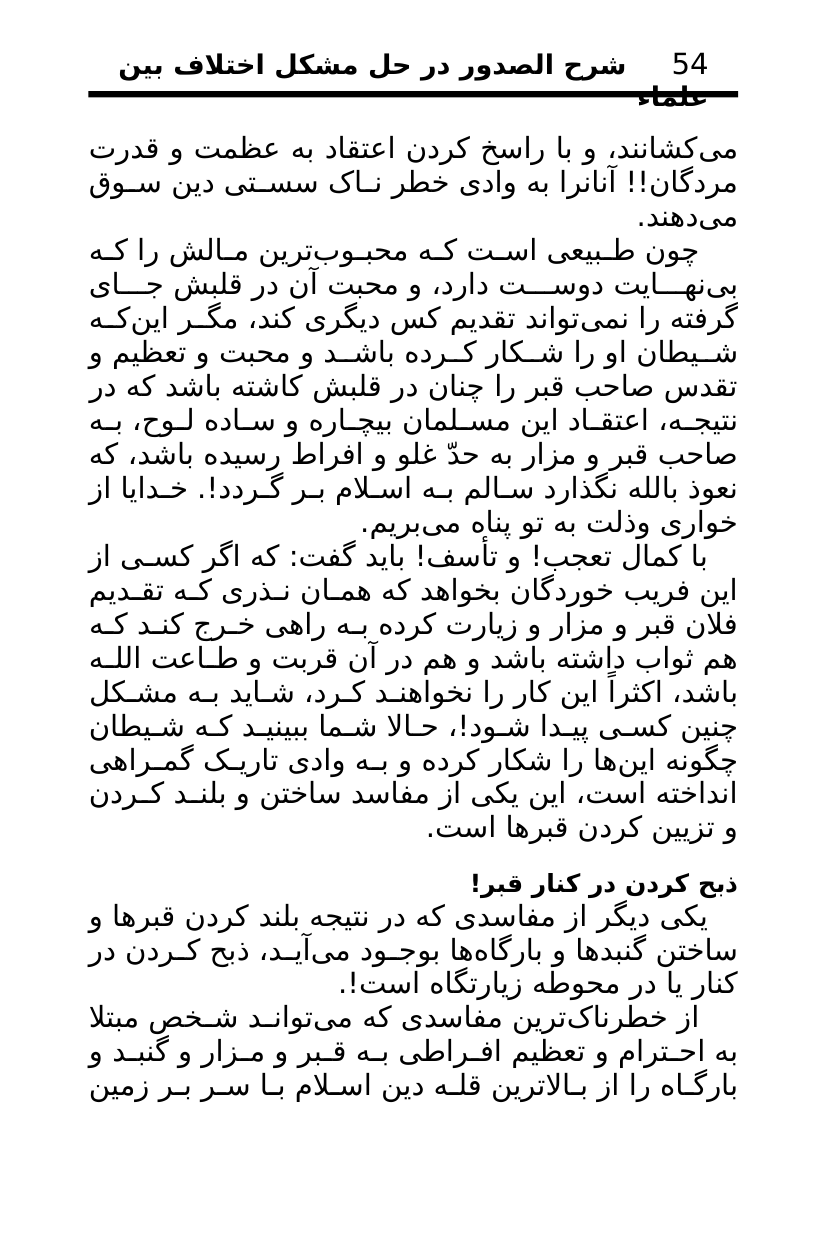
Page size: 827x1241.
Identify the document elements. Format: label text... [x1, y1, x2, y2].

text یکی دیگر از مفاسدی که در نتیجه بلند کردن قبرها و ساختن گنبدها و بارگاه‌ها بوجود می‌‌‌آید، ذبح کردن در کنار یا در محوطه زیارتگاه است!. [89, 899, 738, 1001]
text چون طبیعی است که محبوب‌ترین مالش را که بی‌نهایت دوست دارد، و محبت آن در قلبش جای گرفته را نمی‌تواند تقدیم کس دیگری کند، مگر این‌که شیطان او را شکار کرده باشد و محبت و تعظیم و تقدس صاحب قبر را چنان در قلبش کاشته باشد که در نتیجه، اعتقاد این مسلمان بیچاره و ساده لوح، به صاحب قبر و مزار به حدّ غلو و افراط رسیده باشد، که نعوذ بالله نگذارد سالم به اسلام بر گردد!. خدایا از خواری وذلت به تو پناه می‌‌بریم. [89, 233, 738, 539]
text با کمال تعجب! و تأسف! باید گفت: که اگر کسی از این فریب خوردگان بخواهد که همان نذری که تقدیم فلان قبر و مزار و زیارت کرده به راهی خرج کند که هم ثواب داشته باشد و هم در آن قربت و طاعت الله باشد، اکثراً این کار را نخواهند کرد، شاید به مشکل چنین کسی پیدا شود!، حالا شما ببینید که شیطان چگونه این‌ها را شکار کرده و به وادی تاریک گمراهی انداخته است، این یکی از مفاسد ساختن و بلند کردن و تزیین کردن قبرها است. [89, 539, 738, 845]
text ذبح کردن در کنار قبر! [89, 870, 738, 899]
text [89, 132, 738, 233]
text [89, 1001, 738, 1103]
